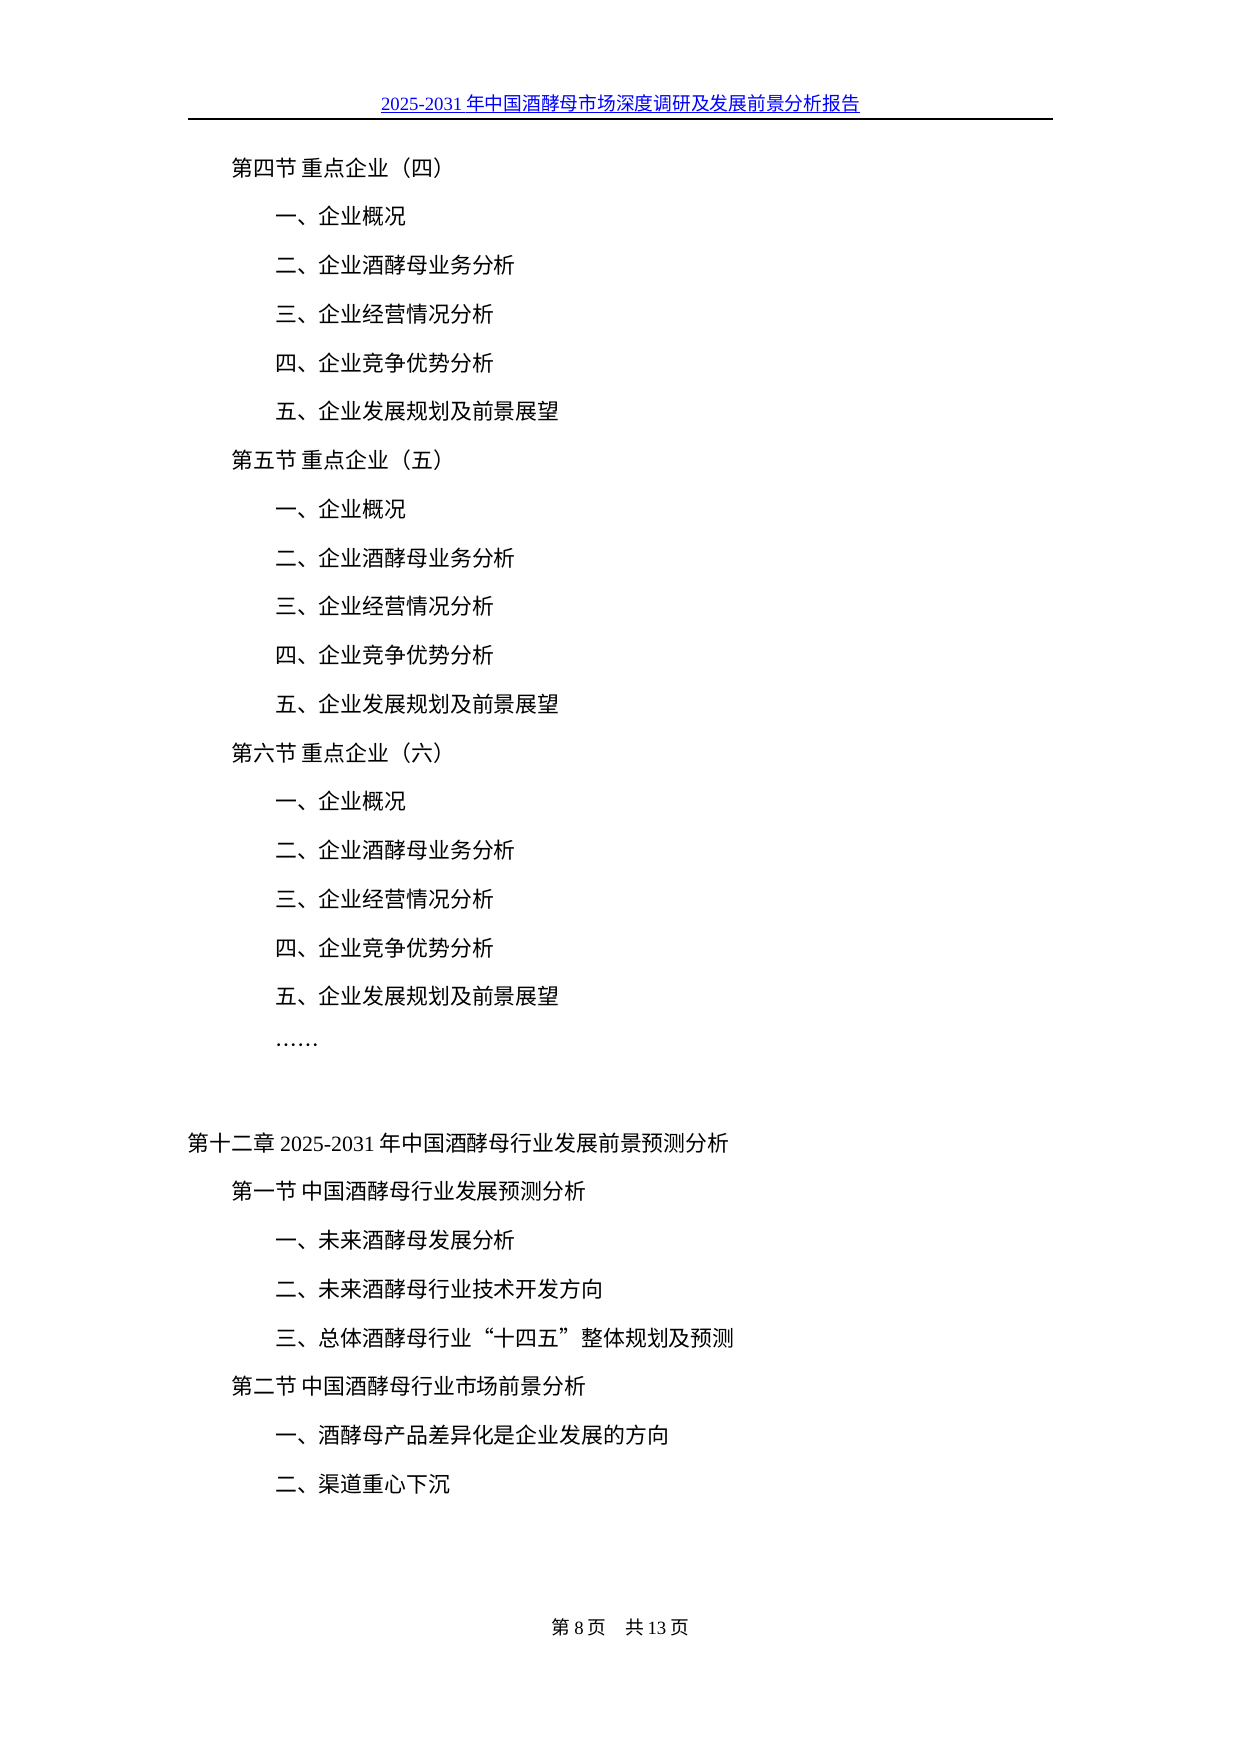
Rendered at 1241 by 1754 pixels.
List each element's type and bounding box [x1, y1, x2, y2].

text [187, 150, 1053, 1499]
